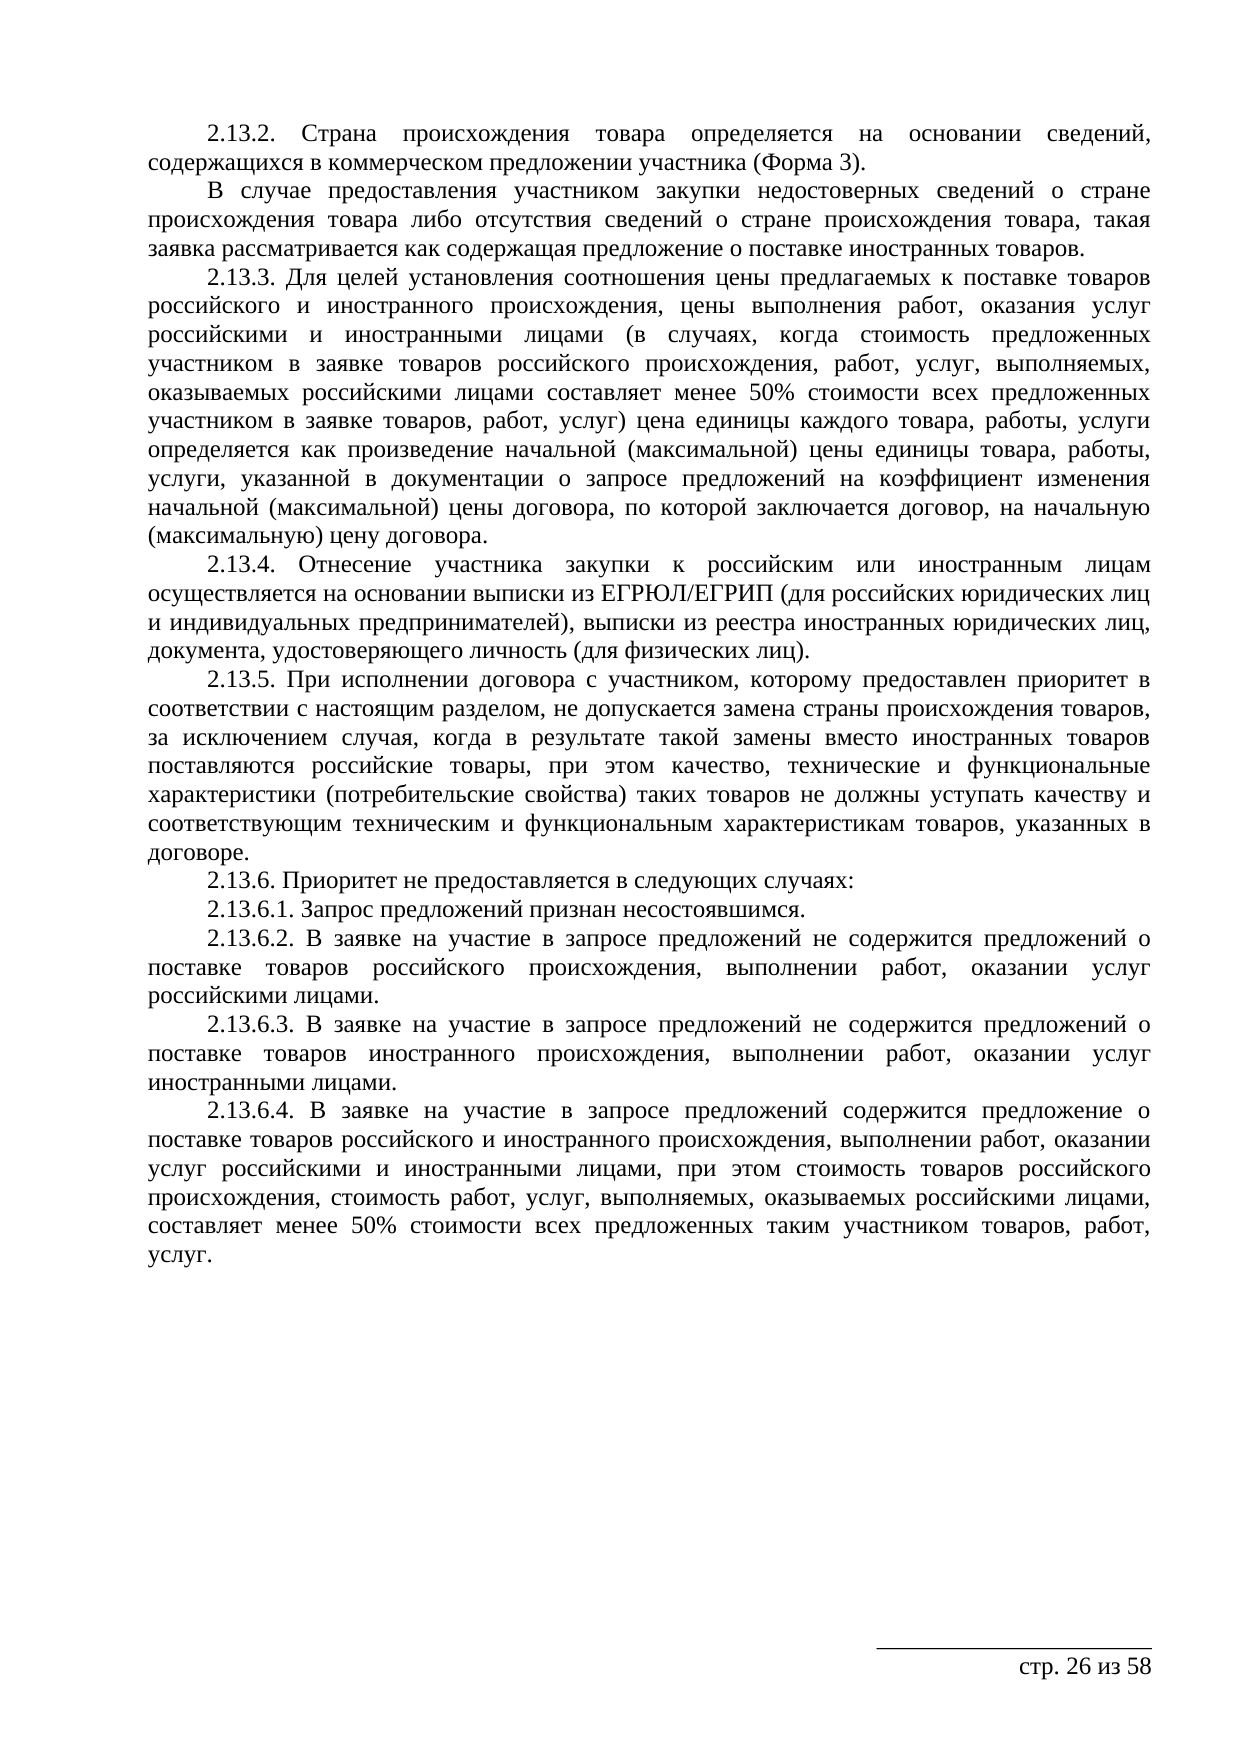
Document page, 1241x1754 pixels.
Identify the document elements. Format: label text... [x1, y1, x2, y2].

list 2.13.6.2. В заявке на участие в запросе предложений не содержится предложений о поставке товаров российского происхождения, выполнении работ, оказании услуг российскими лицами. [148, 923, 1152, 1009]
list 2.13.5. При исполнении договора с участником, которому предоставлен приоритет в соответствии с настоящим разделом, не допускается замена страны происхождения товаров, за исключением случая, когда в результате такой замены вместо иностранных товаров поставляются российские товары, при этом качество, технические и функциональные характеристики (потребительские свойства) таких товаров не должны уступать качеству и соответствующим техническим и функциональным характеристикам товаров, указанных в договоре. [148, 664, 1152, 866]
text 2.13.6.4. В заявке на участие в запросе предложений содержится предложение о поставке товаров российского и иностранного происхождения, выполнении работ, оказании услуг российскими и иностранными лицами, при этом стоимость товаров российского происхождения, стоимость работ, услуг, выполняемых, оказываемых российскими лицами, составляет менее 50% стоимости всех предложенных таким участником товаров, работ, услуг. [148, 1096, 1152, 1268]
list 2.13.6. Приоритет не предоставляется в следующих случаях: [148, 866, 1152, 894]
list 2.13.4. Отнесение участника закупки к российским или иностранным лицам осуществляется на основании выписки из ЕГРЮЛ/ЕГРИП (для российских юридических лиц и индивидуальных предпринимателей), выписки из реестра иностранных юридических лиц, документа, удостоверяющего личность (для физических лиц). [148, 549, 1152, 664]
list 2.13.3. Для целей установления соотношения цены предлагаемых к поставке товаров российского и иностранного происхождения, цены выполнения работ, оказания услуг российскими и иностранными лицами (в случаях, когда стоимость предложенных участником в заявке товаров российского происхождения, работ, услуг, выполняемых, оказываемых российскими лицами составляет менее 50% стоимости всех предложенных участником в заявке товаров, работ, услуг) цена единицы каждого товара, работы, услуги определяется как произведение начальной (максимальной) цены единицы товара, работы, услуги, указанной в документации о запросе предложений на коэффициент изменения начальной (максимальной) цены договора, по которой заключается договор, на начальную (максимальную) цену договора. [148, 262, 1152, 549]
list В случае предоставления участником закупки недостоверных сведений о стране происхождения товара либо отсутствия сведений о стране происхождения товара, такая заявка рассматривается как содержащая предложение о поставке иностранных товаров. [148, 176, 1152, 262]
list 2.13.6.3. В заявке на участие в запросе предложений не содержится предложений о поставке товаров иностранного происхождения, выполнении работ, оказании услуг иностранными лицами. [148, 1009, 1152, 1096]
list 2.13.2. Страна происхождения товара определяется на основании сведений, содержащихся в коммерческом предложении участника (Форма 3). [148, 118, 1152, 176]
list 2.13.6.1. Запрос предложений признан несостоявшимся. [148, 894, 1152, 923]
